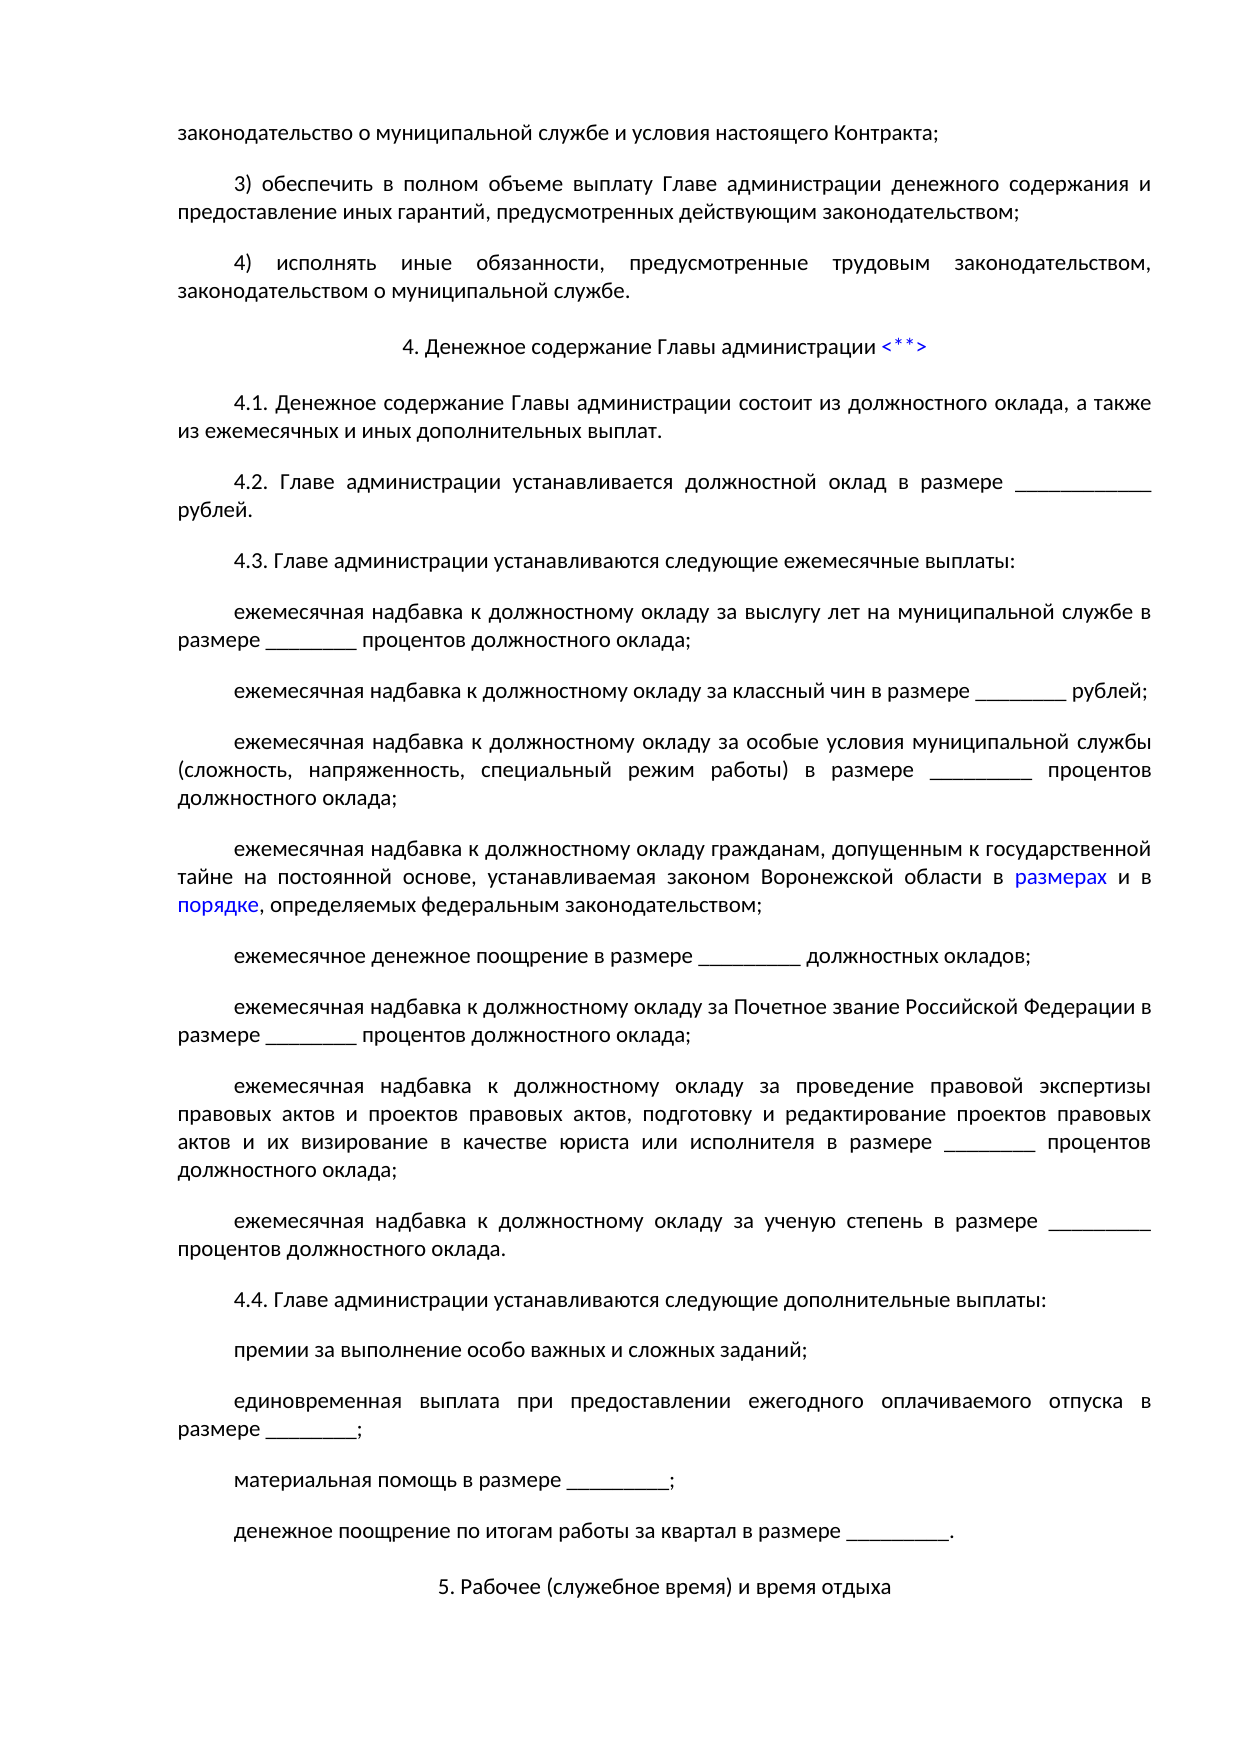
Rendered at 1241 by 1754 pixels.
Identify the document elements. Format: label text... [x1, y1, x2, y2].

text премии за выполнение особо важных и сложных заданий; [177, 1336, 1152, 1364]
text 4) исполнять иные обязанности, предусмотренные трудовым законодательством, законодательством о муниципальной службе. [177, 248, 1152, 304]
text ежемесячная надбавка к должностному окладу за проведение правовой экспертизы правовых актов и проектов правовых актов, подготовку и редактирование проектов правовых актов и их визирование в качестве юриста или исполнителя в размере ________ процентов должностного оклада; [177, 1071, 1152, 1183]
text ежемесячное денежное поощрение в размере _________ должностных окладов; [177, 941, 1152, 969]
text ежемесячная надбавка к должностному окладу за выслугу лет на муниципальной службе в размере ________ процентов должностного оклада; [177, 597, 1152, 653]
text 4.3. Главе администрации устанавливаются следующие ежемесячные выплаты: [177, 546, 1152, 574]
text ежемесячная надбавка к должностному окладу гражданам, допущенным к государственной тайне на постоянной основе, устанавливаемая законом Воронежской области в размерах и в порядке, определяемых федеральным законодательством; [177, 834, 1152, 918]
text 5. Рабочее (служебное время) и время отдыха [177, 1572, 1152, 1601]
text 4.4. Главе администрации устанавливаются следующие дополнительные выплаты: [177, 1285, 1152, 1313]
text 4.1. Денежное содержание Главы администрации состоит из должностного оклада, а также из ежемесячных и иных дополнительных выплат. [177, 388, 1152, 444]
text материальная помощь в размере _________; [177, 1466, 1152, 1493]
text единовременная выплата при предоставлении ежегодного оплачиваемого отпуска в размере ________; [177, 1387, 1152, 1443]
text ежемесячная надбавка к должностному окладу за ученую степень в размере _________ процентов должностного оклада. [177, 1206, 1152, 1262]
text 3) обеспечить в полном объеме выплату Главе администрации денежного содержания и предоставление иных гарантий, предусмотренных действующим законодательством; [177, 169, 1152, 225]
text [177, 118, 1152, 146]
text 4.2. Главе администрации устанавливается должностной оклад в размере ____________ рублей. [177, 467, 1152, 523]
text ежемесячная надбавка к должностному окладу за Почетное звание Российской Федерации в размере ________ процентов должностного оклада; [177, 992, 1152, 1048]
text ежемесячная надбавка к должностному окладу за классный чин в размере ________ рублей; [177, 676, 1152, 704]
text 4. Денежное содержание Главы администрации <**> [177, 332, 1152, 360]
text ежемесячная надбавка к должностному окладу за особые условия муниципальной службы (сложность, напряженность, специальный режим работы) в размере _________ процентов должностного оклада; [177, 727, 1152, 811]
text денежное поощрение по итогам работы за квартал в размере _________. [177, 1516, 1152, 1544]
